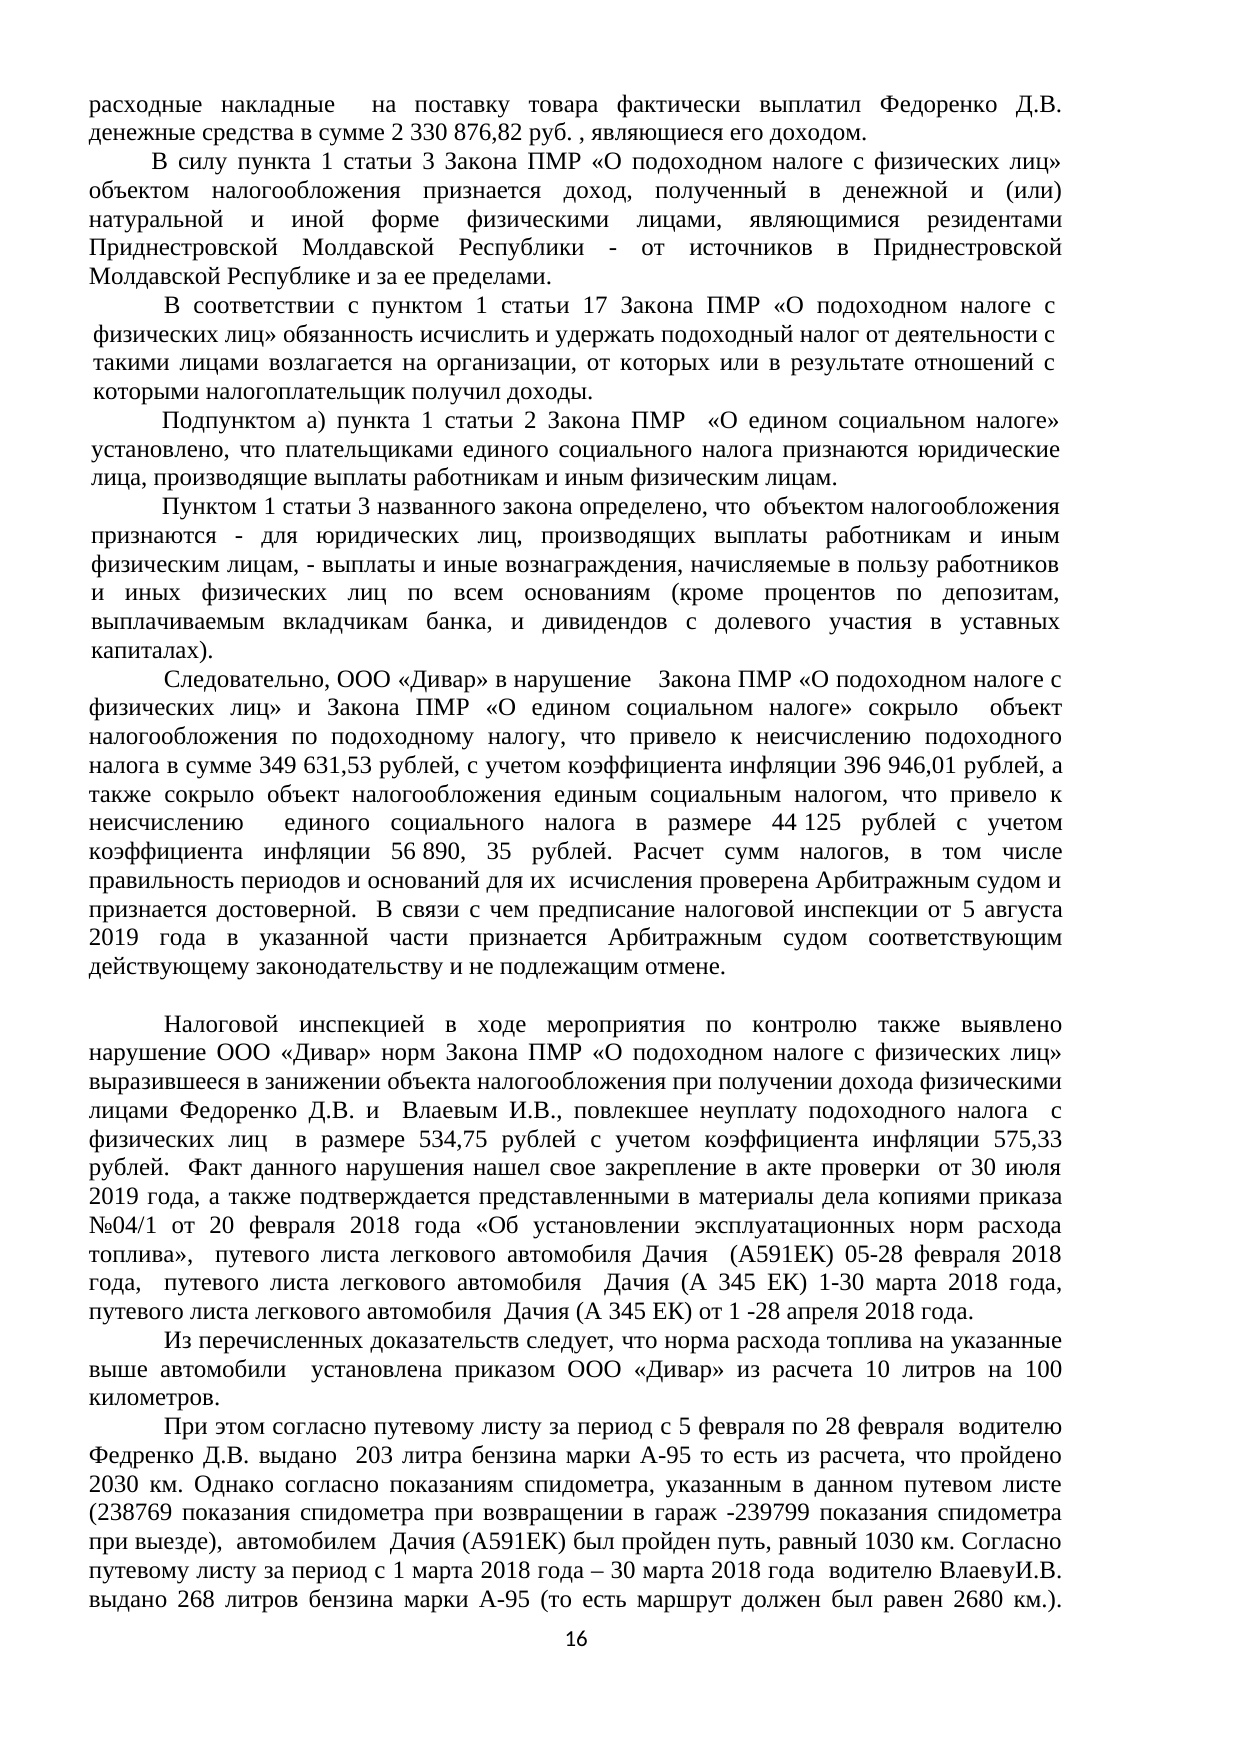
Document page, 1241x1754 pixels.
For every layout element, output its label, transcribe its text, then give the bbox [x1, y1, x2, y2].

text В соответствии с пунктом 1 статьи 17 Закона ПМР «О подоходном налоге с физических лиц» обязанность исчислить и удержать подоходный налог от деятельности с такими лицами возлагается на организации, от которых или в результате отношений с которыми налогоплательщик получил доходы. [93, 290, 1057, 405]
text Из перечисленных доказательств следует, что норма расхода топлива на указанные выше автомобили установлена приказом ООО «Дивар» из расчета 10 литров на 100 километров. [89, 1325, 1063, 1411]
text Пунктом 1 статьи 3 названного закона определено, что объектом налогообложения признаются - для юридических лиц, производящих выплаты работникам и иным физическим лицам, - выплаты и иные вознаграждения, начисляемые в пользу работников и иных физических лиц по всем основаниям (кроме процентов по депозитам, выплачиваемым вкладчикам банка, и дивидендов с долевого участия в уставных капиталах). [91, 491, 1061, 664]
text Налоговой инспекцией в ходе мероприятия по контролю также выявлено нарушение ООО «Дивар» норм Закона ПМР «О подоходном налоге с физических лиц» выразившееся в занижении объекта налогообложения при получении дохода физическими лицами Федоренко Д.В. и Влаевым И.В., повлекшее неуплату подоходного налога с физических лиц в размере 534,75 рублей с учетом коэффициента инфляции 575,33 рублей. Факт данного нарушения нашел свое закрепление в акте проверки от 30 июля 2019 года, а также подтверждается представленными в материалы дела копиями приказа №04/1 от 20 февраля 2018 года «Об установлении эксплуатационных норм расхода топлива», путевого листа легкового автомобиля Дачия (А591ЕК) 05-28 февраля 2018 года, путевого листа легкового автомобиля Дачия (А 345 ЕК) 1-30 марта 2018 года, путевого листа легкового автомобиля Дачия (А 345 ЕК) от 1 -28 апреля 2018 года. [89, 1009, 1063, 1325]
text Подпунктом а) пункта 1 статьи 2 Закона ПМР «О едином социальном налоге» установлено, что плательщиками единого социального налога признаются юридические лица, производящие выплаты работникам и иным физическим лицам. [91, 405, 1061, 491]
text Следовательно, ООО «Дивар» в нарушение Закона ПМР «О подоходном налоге с физических лиц» и Закона ПМР «О едином социальном налоге» сокрыло объект налогообложения по подоходному налогу, что привело к неисчислению подоходного налога в сумме 349 631,53 рублей, с учетом коэффициента инфляции 396 946,01 рублей, а также сокрыло объект налогообложения единым социальным налогом, что привело к неисчислению единого социального налога в размере 44 125 рублей с учетом коэффициента инфляции 56 890, 35 рублей. Расчет сумм налогов, в том числе правильность периодов и оснований для их исчисления проверена Арбитражным судом и признается достоверной. В связи с чем предписание налоговой инспекции от 5 августа 2019 года в указанной части признается Арбитражным судом соответствующим действующему законодательству и не подлежащим отмене. [89, 664, 1063, 980]
text В силу пункта 1 статьи 3 Закона ПМР «О подоходном налоге с физических лиц» объектом налогообложения признается доход, полученный в денежной и (или) натуральной и иной форме физическими лицами, являющимися резидентами Приднестровской Молдавской Республики - от источников в Приднестровской Молдавской Республике и за ее пределами. [89, 146, 1063, 290]
